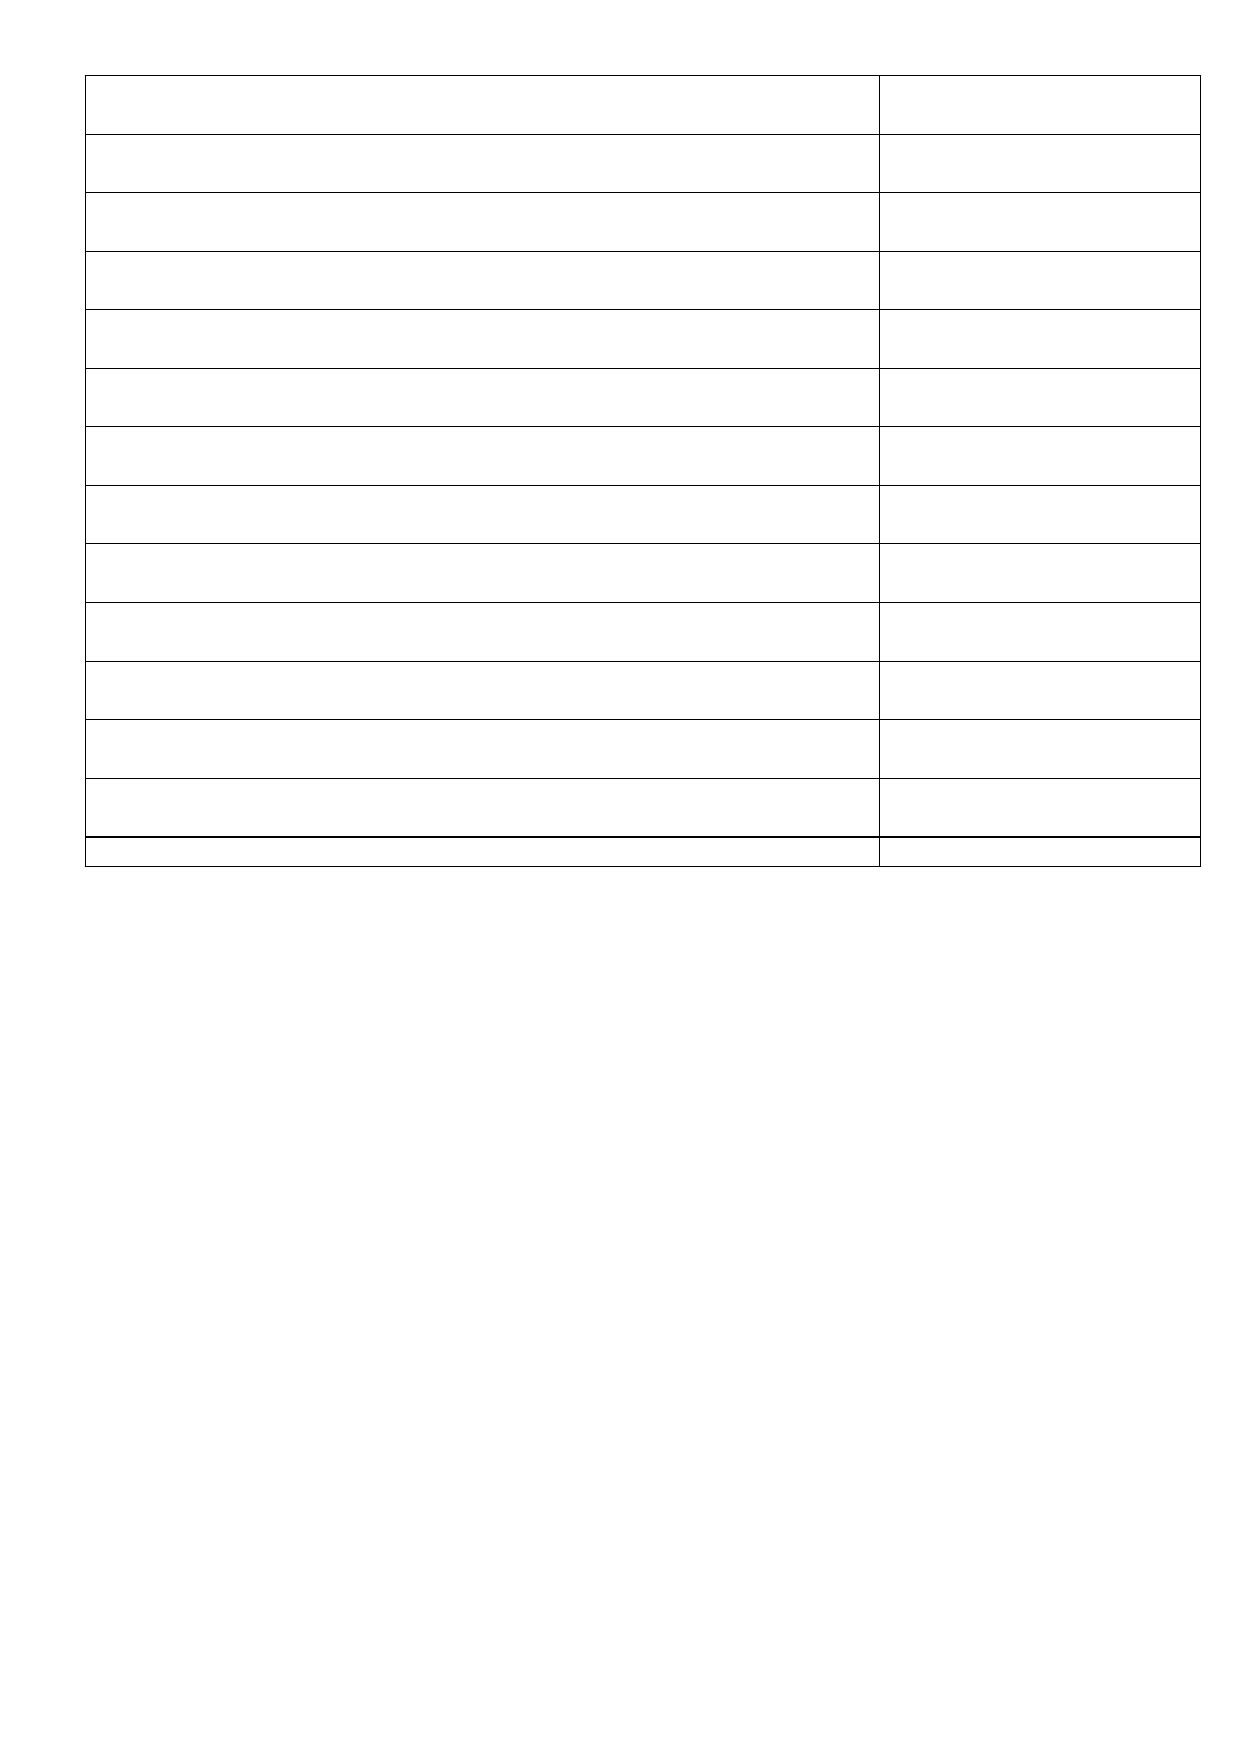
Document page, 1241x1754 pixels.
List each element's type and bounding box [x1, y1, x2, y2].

table_cell [880, 193, 1200, 251]
table_cell [880, 135, 1200, 192]
table_cell [880, 720, 1200, 778]
table_cell [86, 76, 879, 133]
table_cell [86, 544, 879, 602]
table_cell [86, 427, 879, 485]
table_cell [880, 603, 1200, 661]
table_cell [86, 369, 879, 426]
table_cell [880, 310, 1200, 368]
table_cell [86, 662, 879, 719]
table_cell [880, 369, 1200, 426]
table_cell [880, 779, 1200, 836]
table_cell [880, 838, 1200, 866]
table_cell [86, 193, 879, 251]
table_cell [880, 544, 1200, 602]
table_cell [880, 486, 1200, 543]
table_cell [86, 486, 879, 543]
table_cell [86, 135, 879, 192]
table_cell [86, 838, 879, 866]
table_cell [86, 603, 879, 661]
table_cell [880, 76, 1200, 133]
table_cell [86, 720, 879, 778]
table_cell [86, 779, 879, 836]
table_cell [86, 310, 879, 368]
table_cell [880, 252, 1200, 309]
table_cell [86, 252, 879, 309]
table_cell [880, 662, 1200, 719]
table_cell [880, 427, 1200, 485]
